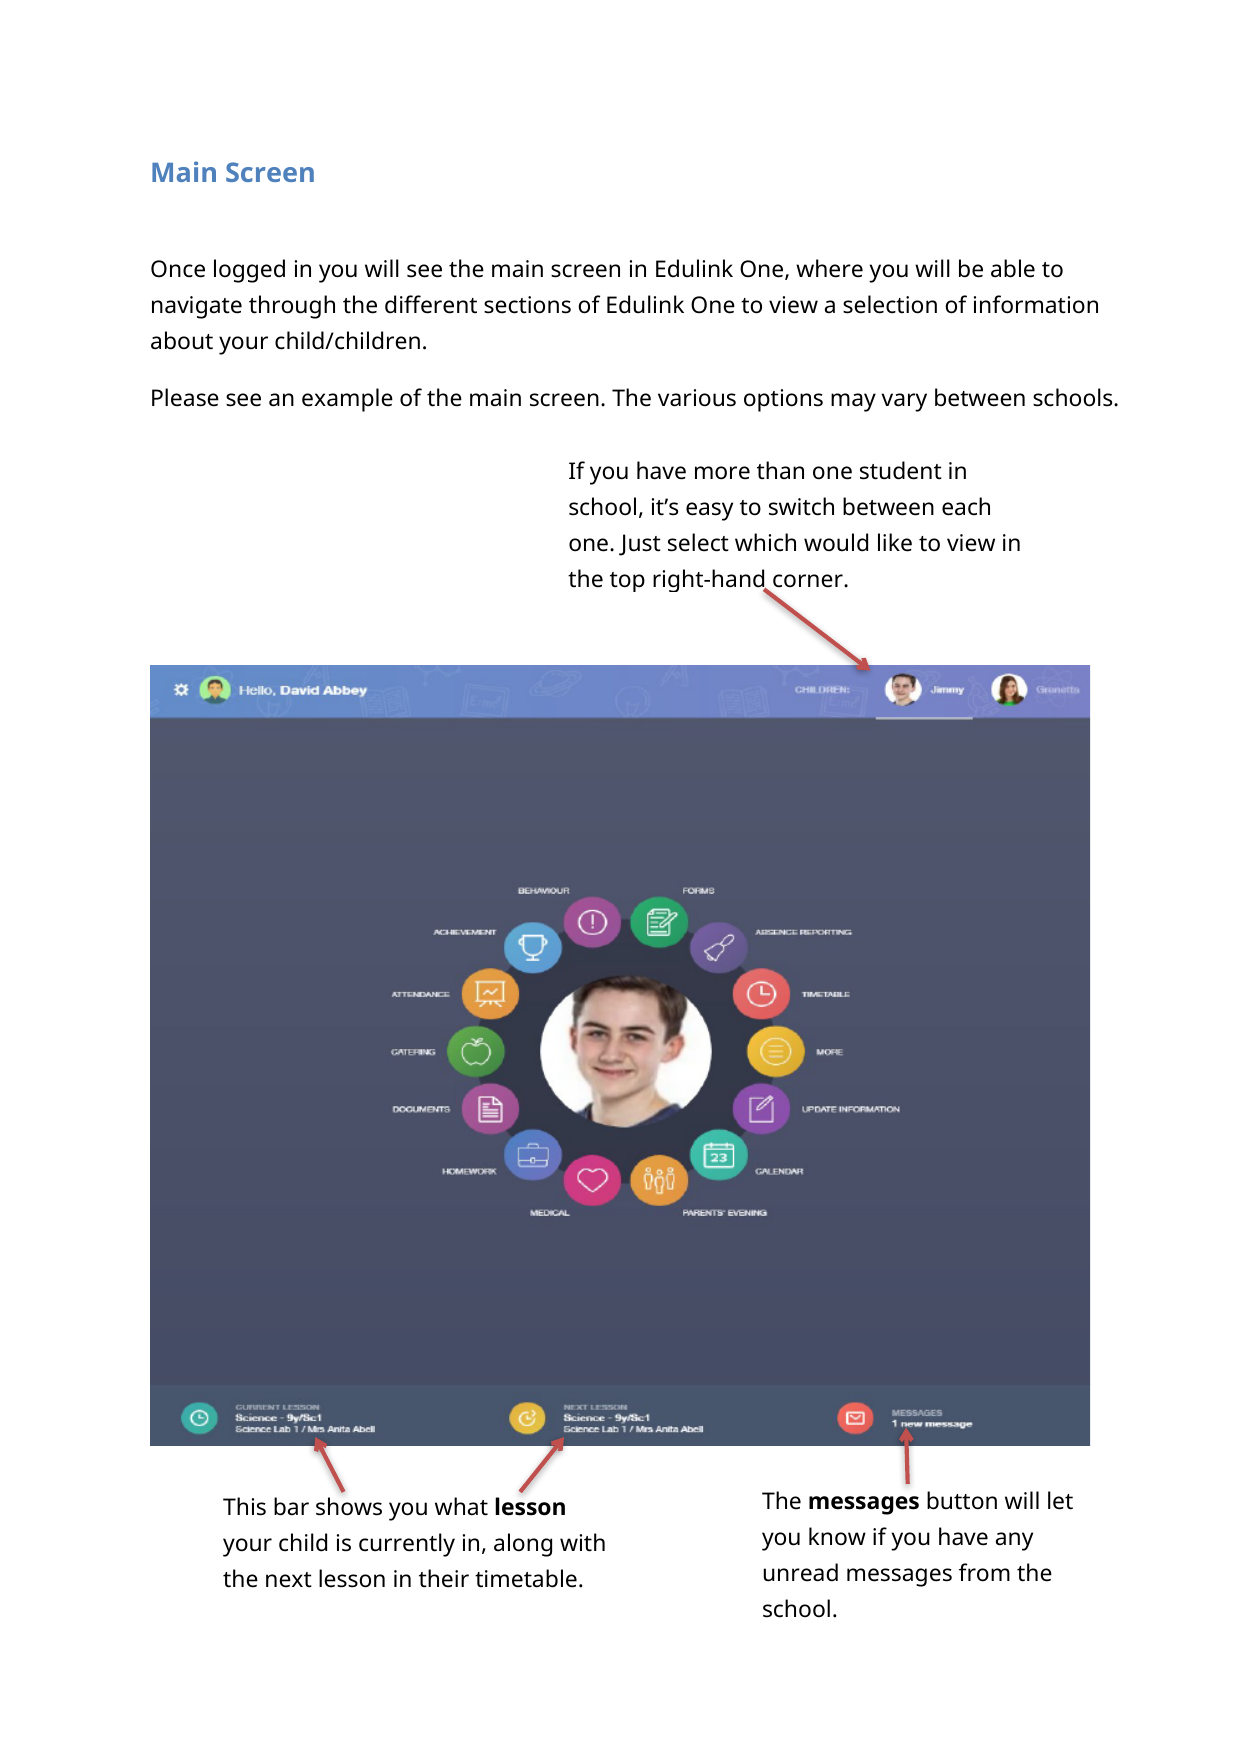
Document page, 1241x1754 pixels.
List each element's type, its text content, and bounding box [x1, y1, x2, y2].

picture [150, 665, 1091, 1446]
subtitle Main Screen [150, 154, 1137, 191]
text Once logged in you will see the main screen in Edulink One, where you will be able to navigate through the different sections of Edulink One to view a selection of information about your child/children. [150, 253, 1137, 356]
text Please see an example of the main screen. The various options may vary between schools. [150, 382, 1137, 413]
